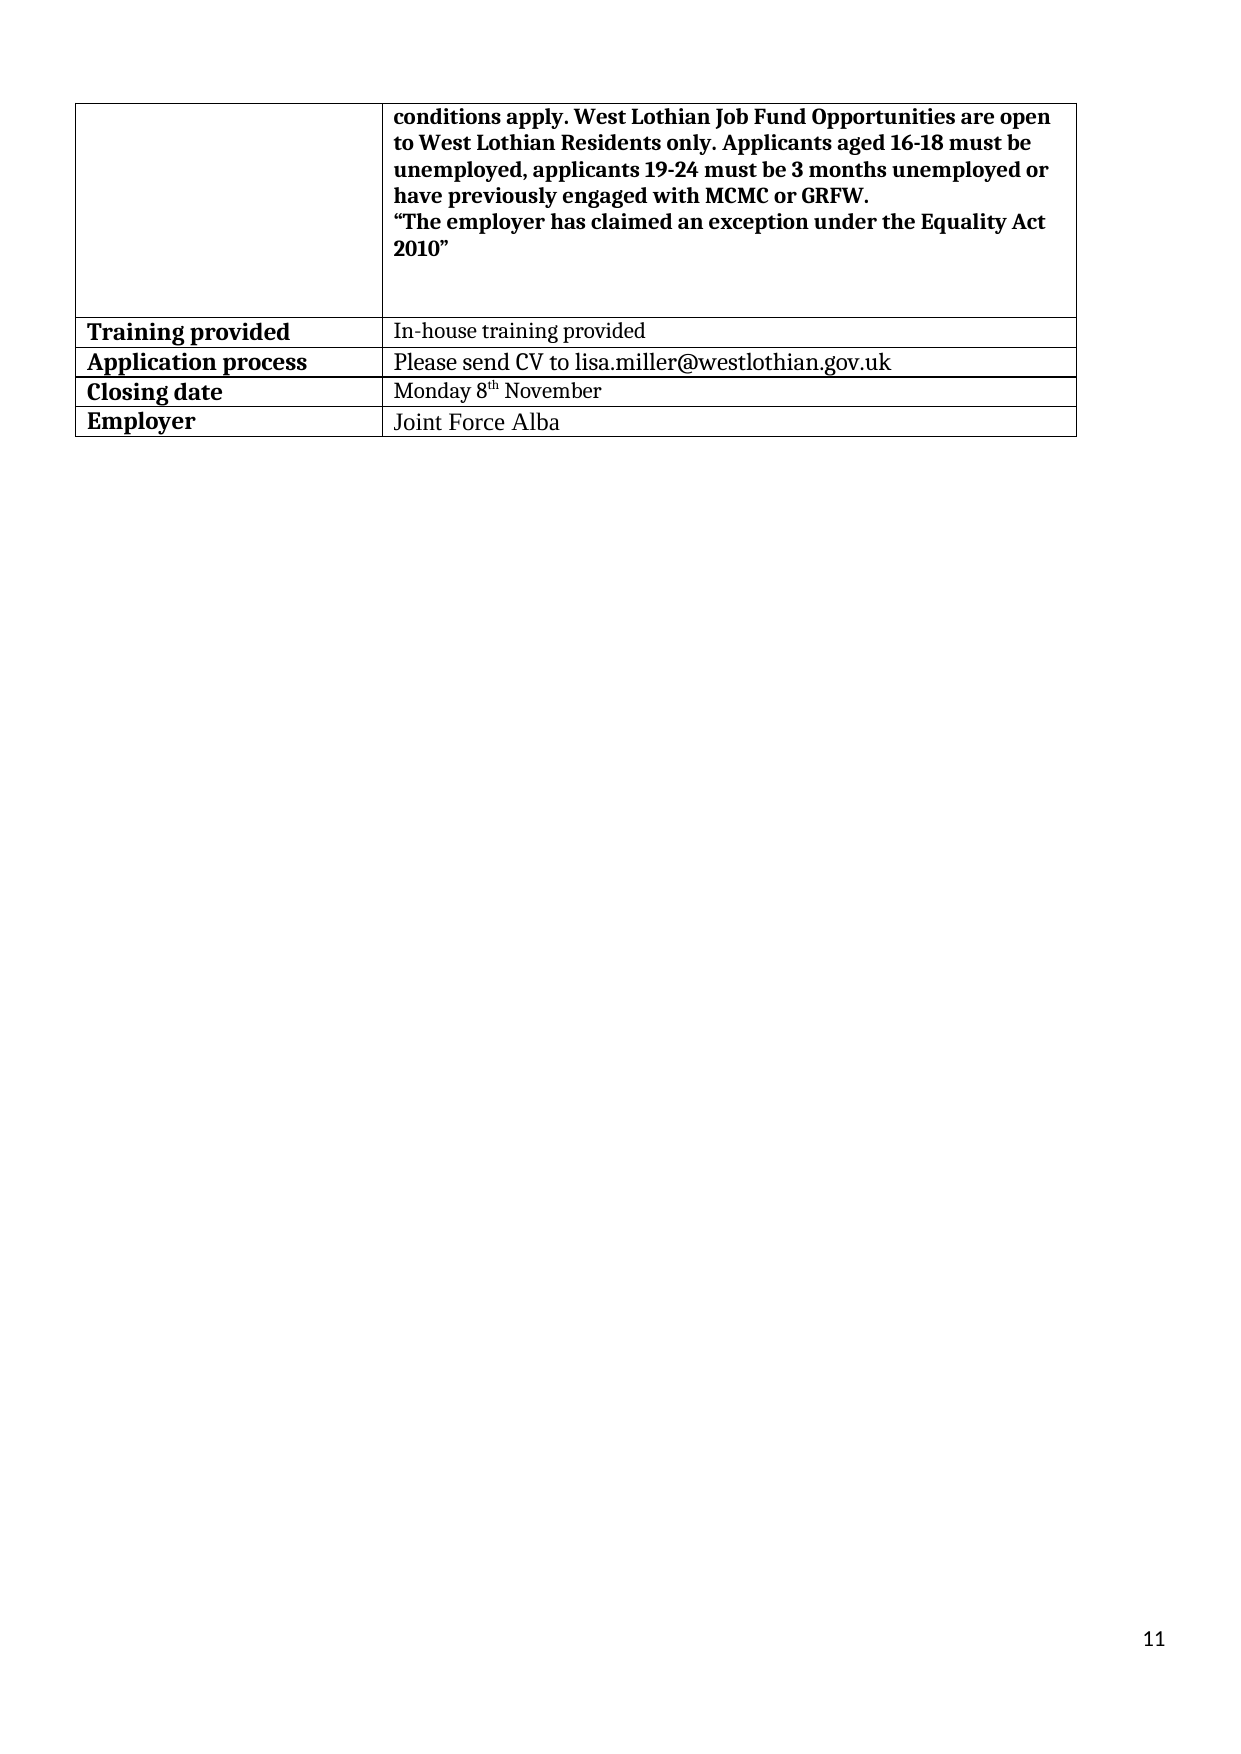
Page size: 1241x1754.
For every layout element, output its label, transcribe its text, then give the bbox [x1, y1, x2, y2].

table_cell Employer [76, 407, 382, 436]
table_cell Closing date [76, 378, 382, 406]
table_cell Training provided [76, 318, 382, 347]
table_cell Application process [76, 348, 382, 376]
table_cell In-house training provided [383, 318, 1076, 347]
table_cell Please send CV to lisa.miller@westlothian.gov.uk [383, 348, 1076, 376]
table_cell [383, 104, 1076, 317]
table_cell Joint Force Alba [383, 407, 1076, 436]
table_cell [76, 104, 382, 317]
table_cell Monday 8th November [383, 378, 1076, 406]
